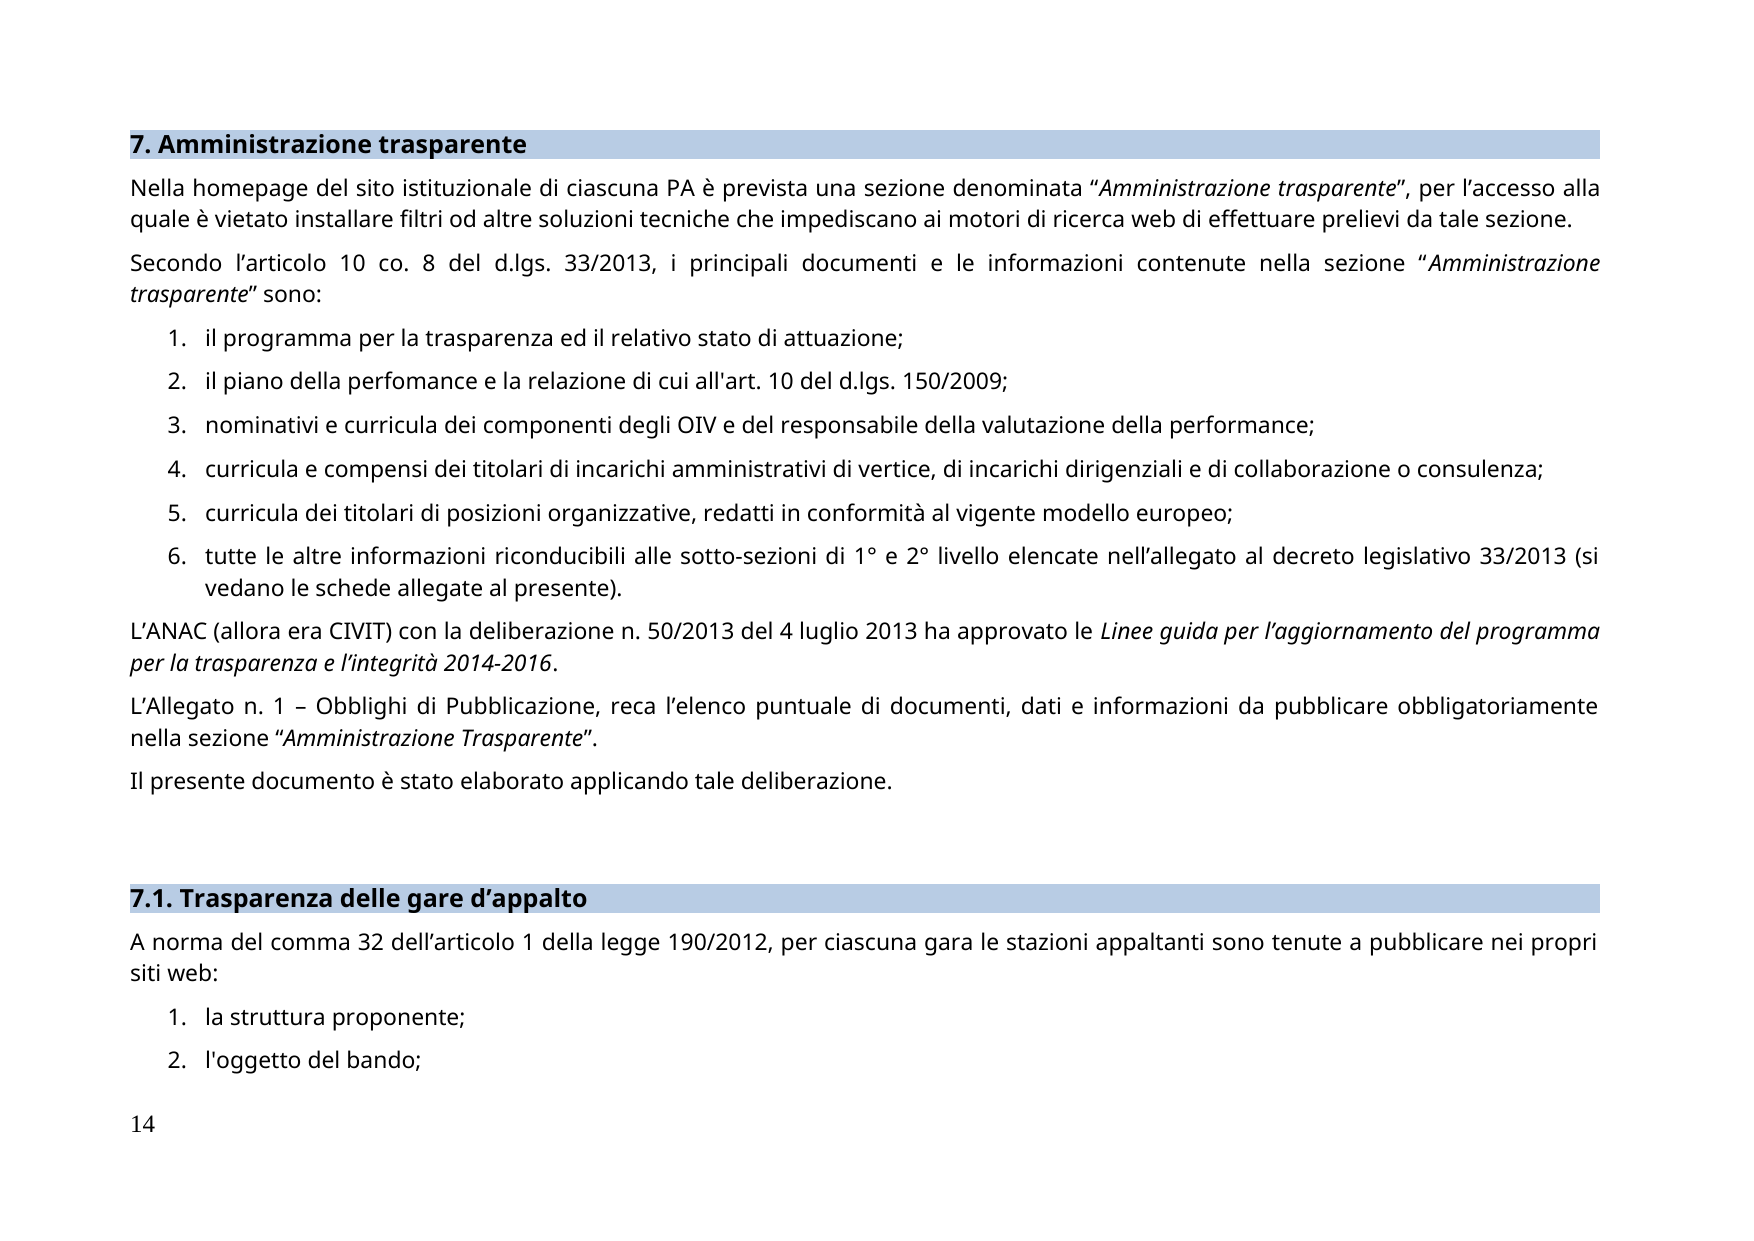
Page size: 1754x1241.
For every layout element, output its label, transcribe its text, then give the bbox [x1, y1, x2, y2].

text 7.1. Trasparenza delle gare d’appalto [130, 884, 1600, 913]
list l'oggetto del bando; [167, 1044, 1600, 1076]
text A norma del comma 32 dell’articolo 1 della legge 190/2012, per ciascuna gara le stazioni appaltanti sono tenute a pubblicare nei propri siti web: [130, 926, 1600, 988]
list il programma per la trasparenza ed il relativo stato di attuazione; [167, 322, 1600, 353]
text Secondo l’articolo 10 co. 8 del d.lgs. 33/2013, i principali documenti e le informazioni contenute nella sezione “Amministrazione trasparente” sono: [130, 247, 1600, 309]
list la struttura proponente; [167, 1001, 1600, 1032]
text Il presente documento è stato elaborato applicando tale deliberazione. [130, 765, 1600, 797]
text 7. Amministrazione trasparente [130, 130, 1600, 159]
list il piano della perfomance e la relazione di cui all'art. 10 del d.lgs. 150/2009; [167, 365, 1600, 397]
text L’ANAC (allora era CIVIT) con la deliberazione n. 50/2013 del 4 luglio approvato le Linee guida per l’aggiornamento del programma per la trasparenza e l’integrità 2014-2016. [130, 615, 1600, 678]
list curricula e compensi dei titolari di incarichi amministrativi di vertice, di incarichi dirigenziali e di collaborazione o consulenza; [167, 453, 1600, 484]
list tutte le altre informazioni riconducibili alle sotto-sezioni di 1° e 2° livello elencate nell’allegato al decreto legislativo 33/2013 (si vedano le schede allegate al presente). [167, 540, 1600, 603]
text Nella homepage del sito istituzionale di ciascuna PA è prevista una sezione denominata “Amministrazione trasparente”, per l’accesso alla quale è vietato installare filtri od altre soluzioni tecniche che impediscano ai motori di ricerca web di effettuare prelievi da tale sezione. [130, 172, 1600, 234]
text L’Allegato n. 1 – Obblighi di Pubblicazione, reca l’elenco puntuale di documenti, dati e informazioni da pubblicare obbligatoriamente nella sezione “Amministrazione Trasparente”. [130, 690, 1600, 753]
list nominativi e curricula dei componenti degli OIV e del responsabile della valutazione della performance; [167, 409, 1600, 440]
list curricula dei titolari di posizioni organizzative, redatti in conformità al vigente modello europeo; [167, 497, 1600, 528]
